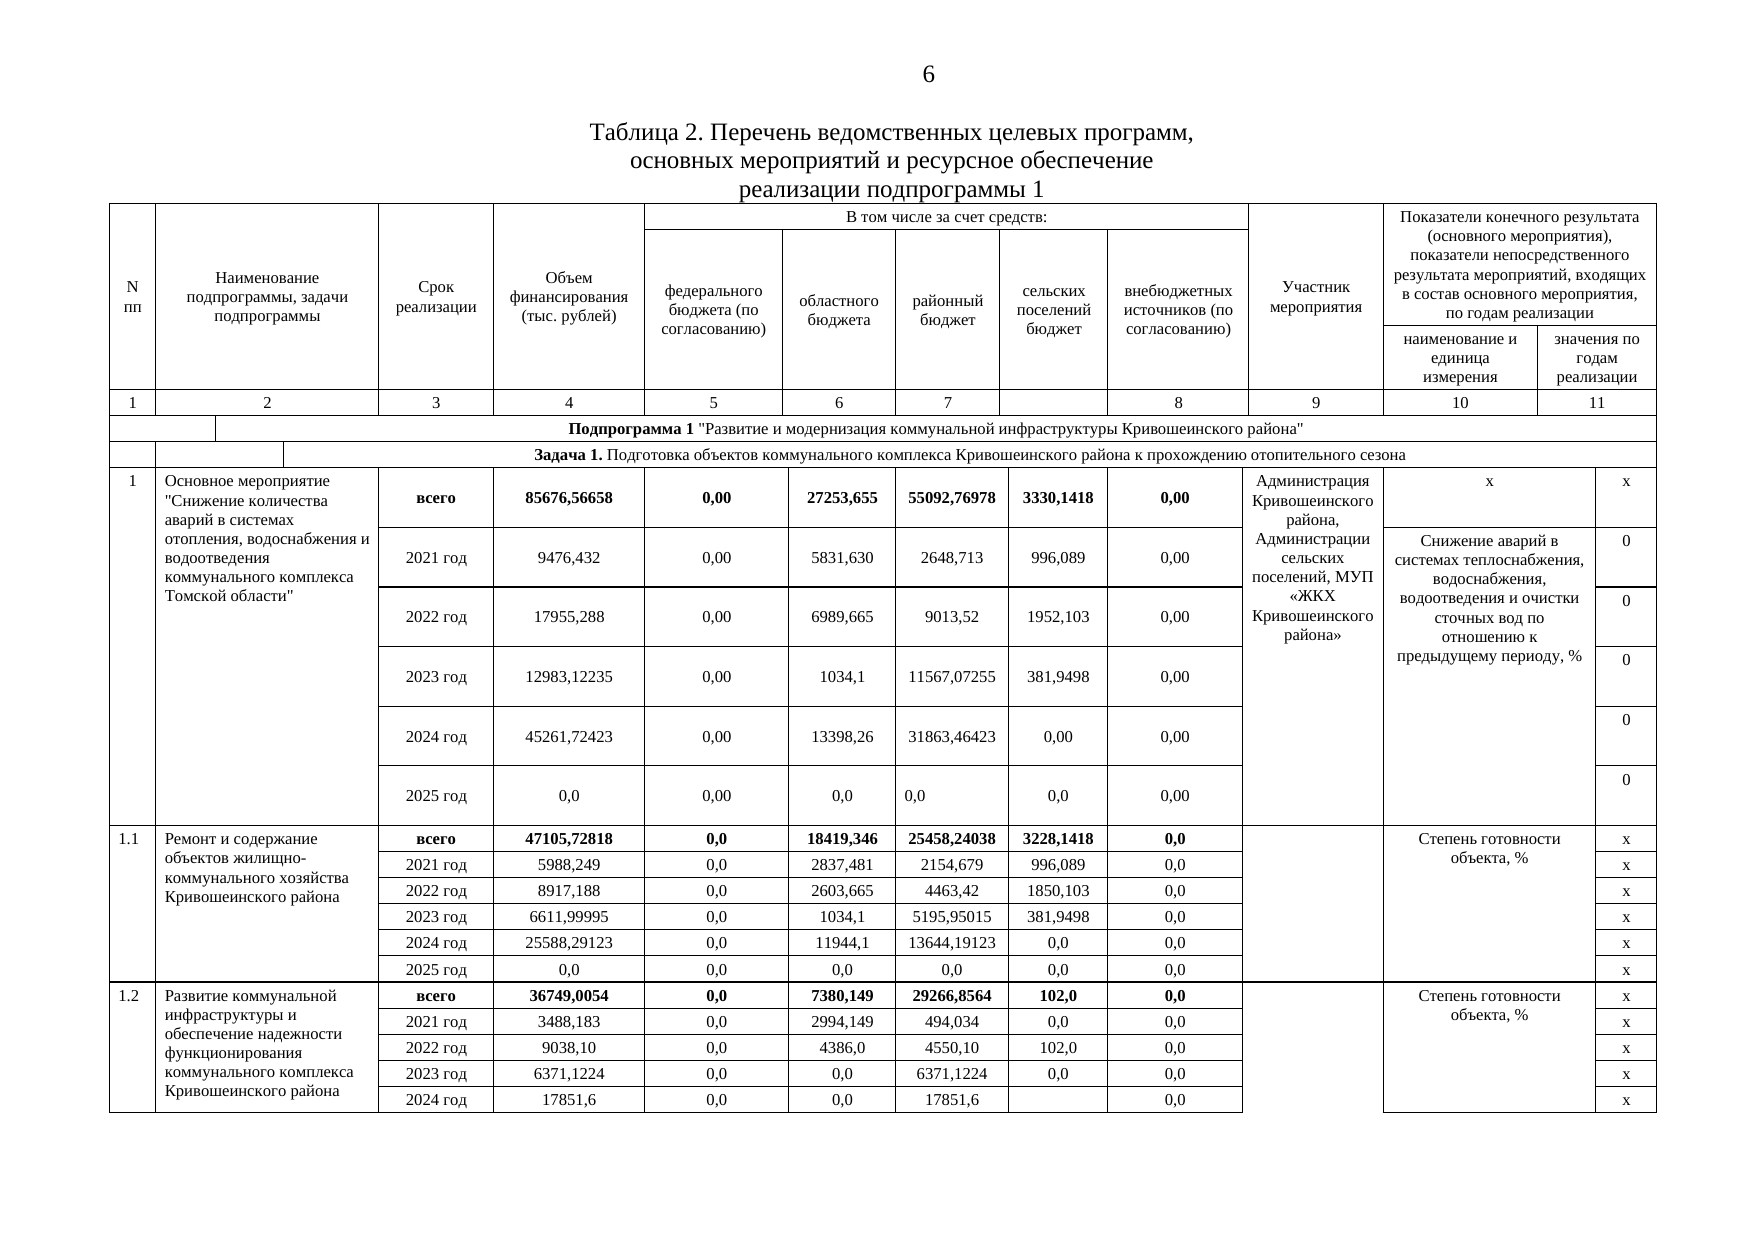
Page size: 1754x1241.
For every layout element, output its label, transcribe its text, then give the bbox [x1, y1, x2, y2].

table_cell 0 [1596, 766, 1656, 825]
table_cell 2154,679 [896, 852, 1008, 877]
table_cell [110, 416, 215, 441]
table_cell 0,00 [645, 528, 788, 586]
table_cell 0,0 [1108, 983, 1242, 1007]
table_cell 1034,1 [789, 904, 895, 929]
table_cell 494,034 [896, 1009, 1008, 1034]
table_cell всего [379, 983, 493, 1007]
table_cell 0 [1596, 588, 1656, 646]
table_cell х [1596, 1009, 1656, 1034]
table_cell Развитие коммунальной инфраструктуры и обеспечение надежности функционирования коммунального комплекса Кривошеинского района (частичное возмещение недополученных доходов и ( или) возмещение затрат, возникающих при оказании услуг тепло- водоснабжения и водоотведения) [156, 983, 378, 1112]
table_cell 0,0 [645, 1087, 788, 1112]
table_header Объем финансирования (тыс. рублей) [494, 204, 644, 389]
table_cell сельских поселений бюджет [1000, 230, 1107, 389]
table_cell x [1596, 468, 1656, 527]
table_cell 0,0 [1009, 1061, 1107, 1086]
table_cell 0,0 [1009, 1009, 1107, 1034]
table_cell 1 [110, 468, 155, 825]
table_cell 0,0 [645, 826, 788, 851]
table_cell х [1596, 956, 1656, 981]
table_cell х [1596, 983, 1656, 1007]
table_cell 17955,288 [494, 588, 644, 646]
table_cell Основное мероприятие "Снижение количества аварий в системах отопления, водоснабжения и водоотведения коммунального комплекса Томской области" [156, 468, 378, 825]
table_cell 47105,72818 [494, 826, 644, 851]
table_cell 0 [1596, 647, 1656, 706]
table_cell 0,0 [645, 1009, 788, 1034]
table_cell 85676,56658 [494, 468, 644, 527]
table_cell 381,9498 [1009, 904, 1107, 929]
table_cell 0,0 [789, 1061, 895, 1086]
table_cell 3228,1418 [1009, 826, 1107, 851]
table_cell 25588,29123 [494, 930, 644, 955]
table_cell 3 [379, 390, 493, 415]
table_cell 1850,103 [1009, 878, 1107, 903]
table_cell 2021 год [379, 528, 493, 586]
table_cell 17851,6 [494, 1087, 644, 1112]
table_cell 10 [1384, 390, 1537, 415]
table_cell Администрация Кривошеинского района, Администрации сельских поселений, МУП «ЖКХ Кривошеинского района» [1243, 468, 1383, 825]
table_cell значения по годам реализации [1538, 326, 1656, 389]
table_cell 0,0 [1009, 930, 1107, 955]
table_cell х [1596, 1061, 1656, 1086]
table_cell Снижение аварий в системах теплоснабжения, водоснабжения, водоотведения и очистки сточных вод по отношению к предыдущему периоду, % [1384, 528, 1595, 825]
table_cell 0,0 [1009, 766, 1107, 825]
table_cell 5195,95015 [896, 904, 1008, 929]
table_cell 2 [156, 390, 378, 415]
table_cell 0,0 [1009, 956, 1107, 981]
table_cell 2025 год [379, 956, 493, 981]
table_cell 2023 год [379, 904, 493, 929]
table_cell 9038,10 [494, 1035, 644, 1060]
table_cell 5 [645, 390, 782, 415]
table_cell [110, 442, 155, 467]
table_cell 4 [494, 390, 644, 415]
table_cell 0,00 [645, 468, 788, 527]
table_cell 0,0 [645, 983, 788, 1007]
table_cell 2837,481 [789, 852, 895, 877]
table_cell 0,0 [789, 956, 895, 981]
table_cell 0,0 [494, 956, 644, 981]
table_cell х [1596, 1087, 1656, 1112]
table_cell 45261,72423 [494, 707, 644, 765]
table_cell 2022 год [379, 878, 493, 903]
table_cell 0,0 [645, 904, 788, 929]
table_cell 2024 год [379, 707, 493, 765]
table_cell 18419,346 [789, 826, 895, 851]
table_cell 0,00 [1108, 647, 1242, 706]
table_cell 17851,6 [896, 1087, 1008, 1112]
table_cell 6989,665 [789, 588, 895, 646]
table_cell 1.2 [110, 983, 155, 1112]
table_cell 0,0 [1108, 930, 1242, 955]
table_cell 6371,1224 [896, 1061, 1008, 1086]
table_cell 2021 год [379, 852, 493, 877]
table_cell 0,00 [1108, 468, 1242, 527]
table_cell 2603,665 [789, 878, 895, 903]
table_cell Ремонт и содержание объектов жилищно-коммунального хозяйства Кривошеинского района [156, 826, 378, 981]
table_cell 9 [1249, 390, 1383, 415]
table_cell 11 [1538, 390, 1656, 415]
table_cell 1.1 [110, 826, 155, 981]
table_cell 9476,432 [494, 528, 644, 586]
table_cell 0,0 [896, 956, 1008, 981]
table_cell 102,0 [1009, 1035, 1107, 1060]
table_cell 0,0 [494, 766, 644, 825]
table_cell областного бюджета [783, 230, 895, 389]
table_cell 11944,1 [789, 930, 895, 955]
table_cell 0,00 [1108, 528, 1242, 586]
table_cell 2994,149 [789, 1009, 895, 1034]
table_header В том числе за счет средств: [645, 204, 1248, 229]
table_cell 0,0 [645, 930, 788, 955]
table_cell 0,0 [645, 956, 788, 981]
table_cell наименование и единица измерения [1384, 326, 1537, 389]
table_cell 2021 год [379, 1009, 493, 1034]
table_cell 0,00 [1108, 588, 1242, 646]
table_cell 0,0 [1108, 852, 1242, 877]
table_cell 0,0 [1108, 1009, 1242, 1034]
table_cell федерального бюджета (по согласованию) [645, 230, 782, 389]
table_cell 3488,183 [494, 1009, 644, 1034]
table_cell 2024 год [379, 930, 493, 955]
table_cell х [1596, 826, 1656, 851]
table_cell 0,0 [1108, 956, 1242, 981]
table_cell 4550,10 [896, 1035, 1008, 1060]
table_cell всего [379, 826, 493, 851]
table_cell 1034,1 [789, 647, 895, 706]
table_cell 996,089 [1009, 528, 1107, 586]
table_cell 55092,76978 [896, 468, 1008, 527]
table_cell 4386,0 [789, 1035, 895, 1060]
table_cell 5988,249 [494, 852, 644, 877]
table_cell х [1596, 878, 1656, 903]
table_cell 0,00 [1108, 766, 1242, 825]
table_cell 13398,26 [789, 707, 895, 765]
table_cell 4463,42 [896, 878, 1008, 903]
table_header Показатели конечного результата (основного мероприятия), показатели непосредственного результата мероприятий, входящих в состав основного мероприятия, по годам реализации [1384, 204, 1656, 325]
table_cell Степень готовности объекта, % [1384, 826, 1595, 981]
table_cell 0,00 [645, 707, 788, 765]
table_cell 29266,8564 [896, 983, 1008, 1007]
table_cell [1009, 1087, 1107, 1112]
table_cell 0,0 [1108, 878, 1242, 903]
text основных мероприятий и ресурсное обеспечение [118, 145, 1665, 174]
table_cell 8 [1108, 390, 1248, 415]
table_cell 2024 год [379, 1087, 493, 1112]
table_cell 0,0 [1108, 826, 1242, 851]
table_cell Подпрограмма 1 "Развитие и модернизация коммунальной инфраструктуры Кривошеинского района" [216, 416, 1656, 441]
table_cell 27253,655 [789, 468, 895, 527]
table_cell 1 [110, 390, 155, 415]
table_cell 0,00 [645, 588, 788, 646]
table_cell 996,089 [1009, 852, 1107, 877]
table_cell 0,0 [1108, 1035, 1242, 1060]
table_header N пп [110, 204, 155, 389]
table_cell 11567,07255 [896, 647, 1008, 706]
table_cell 7380,149 [789, 983, 895, 1007]
text реализации подпрограммы 1 [118, 174, 1665, 203]
table_cell 2023 год [379, 647, 493, 706]
table_cell 6 [783, 390, 895, 415]
table_cell 1952,103 [1009, 588, 1107, 646]
table_cell 0,0 [1108, 1087, 1242, 1112]
table_cell Задача 1. Подготовка объектов коммунального комплекса Кривошеинского района к прохождению отопительного сезона [284, 442, 1656, 467]
table_cell 0,0 [645, 852, 788, 877]
table_cell 0,00 [645, 766, 788, 825]
table_cell 6371,1224 [494, 1061, 644, 1086]
table_cell 13644,19123 [896, 930, 1008, 955]
table_cell Степень готовности объекта, % [1384, 983, 1595, 1112]
table_cell [156, 442, 283, 467]
table_cell х [1596, 930, 1656, 955]
table_cell 5831,630 [789, 528, 895, 586]
table_cell 0,0 [1108, 904, 1242, 929]
table_cell 0,0 [645, 878, 788, 903]
table_cell 381,9498 [1009, 647, 1107, 706]
table_cell 0,0 [789, 766, 895, 825]
table_cell 12983,12235 [494, 647, 644, 706]
table_cell 6611,99995 [494, 904, 644, 929]
table_cell 0,00 [1108, 707, 1242, 765]
table_cell 2025 год [379, 766, 493, 825]
table_cell 0,0 [789, 1087, 895, 1112]
table_cell 0,0 [645, 1061, 788, 1086]
table_cell всего [379, 468, 493, 527]
table_cell 3330,1418 [1009, 468, 1107, 527]
table_cell х [1596, 1035, 1656, 1060]
table_cell 36749,0054 [494, 983, 644, 1007]
table_cell 2022 год [379, 588, 493, 646]
table_cell 25458,24038 [896, 826, 1008, 851]
table_cell 102,0 [1009, 983, 1107, 1007]
table_cell 9013,52 [896, 588, 1008, 646]
table_header Наименование подпрограммы, задачи подпрограммы [156, 204, 378, 389]
table_cell 2022 год [379, 1035, 493, 1060]
table_cell 0,0 [645, 1035, 788, 1060]
table_header Участник мероприятия [1249, 204, 1383, 389]
table_cell 0 [1596, 707, 1656, 765]
table_cell х [1596, 852, 1656, 877]
table_cell х [1596, 904, 1656, 929]
table_cell 2023 год [379, 1061, 493, 1086]
table_cell [1000, 390, 1107, 415]
table_cell внебюджетных источников (по согласованию) [1108, 230, 1248, 389]
table_cell [1243, 983, 1383, 1112]
table_cell 8917,188 [494, 878, 644, 903]
table_cell 2648,713 [896, 528, 1008, 586]
table_cell 0 [1596, 528, 1656, 586]
table_cell x [1384, 468, 1595, 527]
text Таблица 2. Перечень ведомственных целевых программ, [118, 117, 1665, 145]
table_cell 0,0 [1108, 1061, 1242, 1086]
table_cell 0,00 [1009, 707, 1107, 765]
table_cell 0,00 [645, 647, 788, 706]
table_cell 31863,46423 [896, 707, 1008, 765]
table_header Срок реализации [379, 204, 493, 389]
table_cell районный бюджет [896, 230, 999, 389]
table_cell [1243, 826, 1383, 981]
table_cell 7 [896, 390, 999, 415]
table_cell 0,0 [896, 766, 1008, 825]
